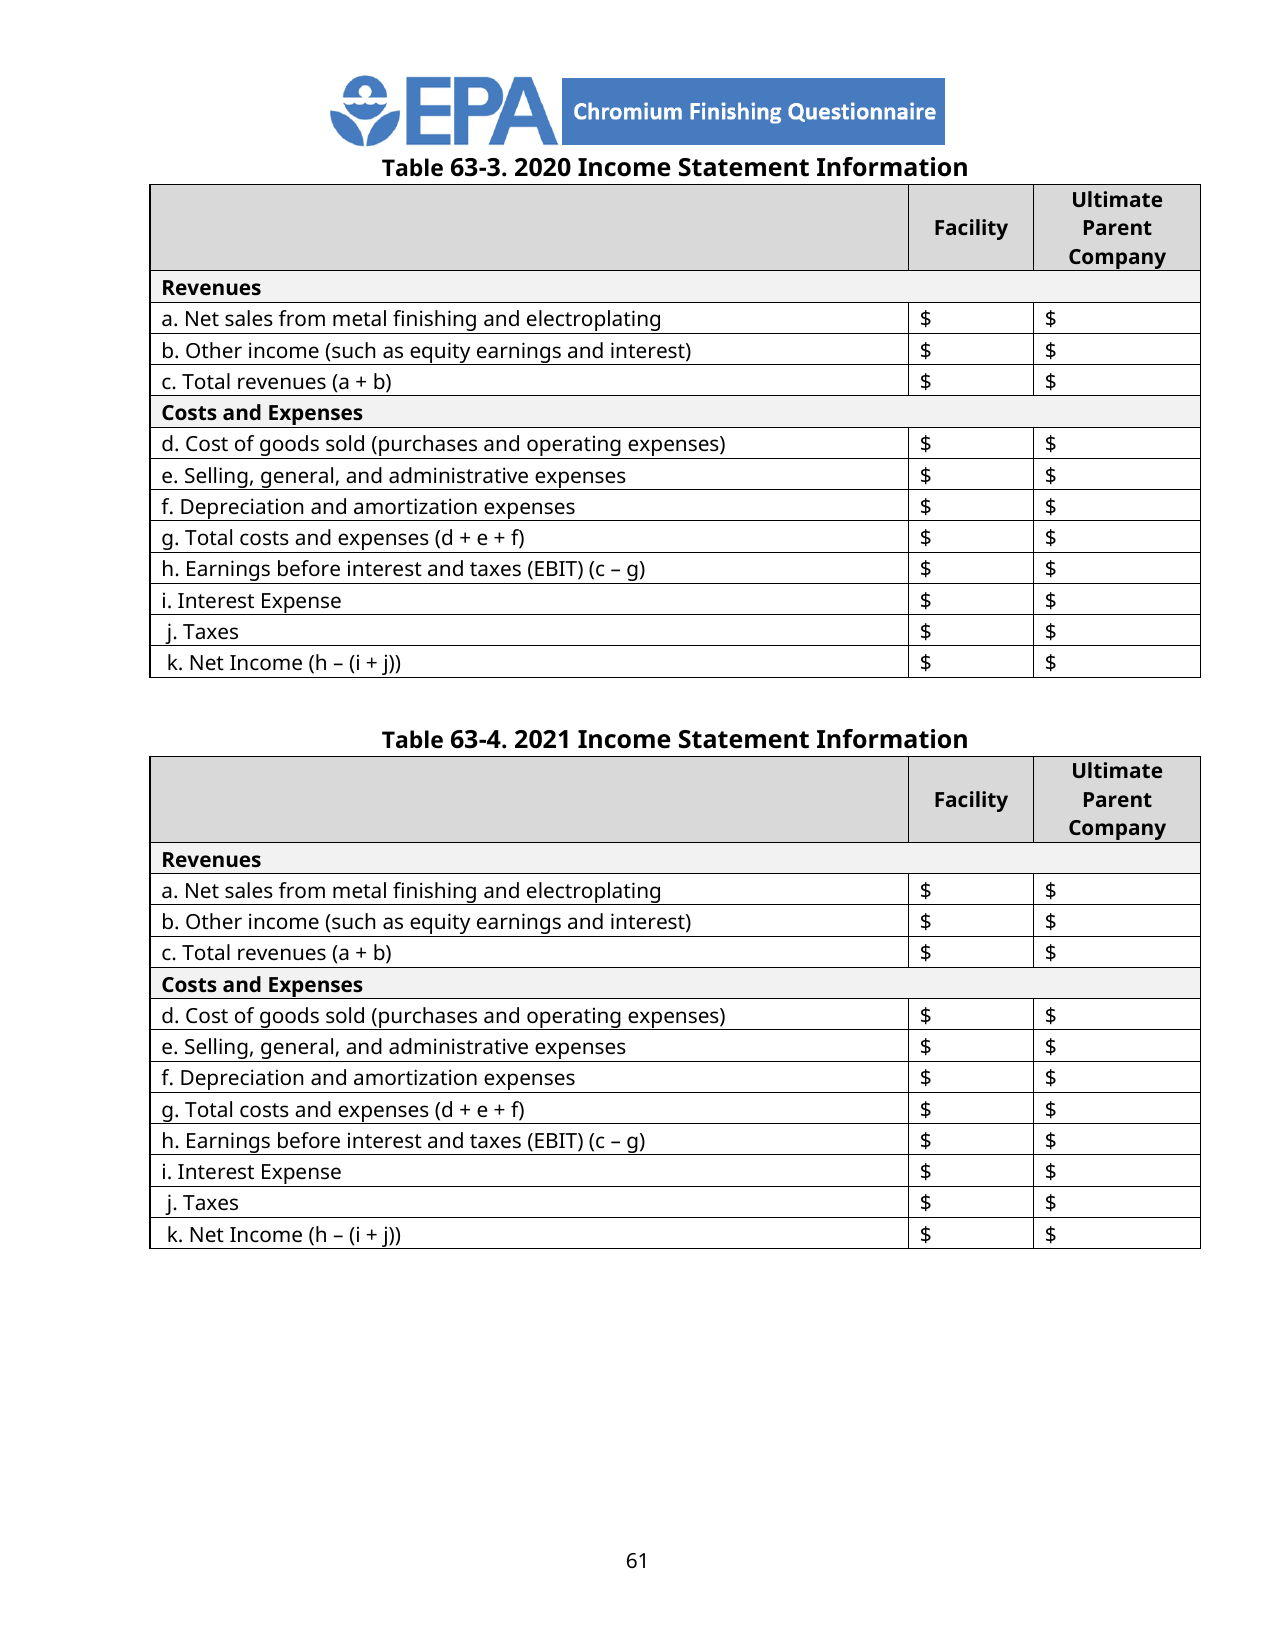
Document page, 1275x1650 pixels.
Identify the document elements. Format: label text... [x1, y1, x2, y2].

table_cell i. Interest Expense [151, 1155, 908, 1186]
table_cell $ [1034, 1155, 1200, 1186]
table_cell i. Interest Expense [151, 584, 908, 614]
table_cell Costs and Expenses [151, 968, 1200, 998]
table_cell d. Cost of goods sold (purchases and operating expenses) [151, 999, 908, 1029]
table_cell $ [909, 1030, 1033, 1061]
table_cell $ [1034, 999, 1200, 1029]
table_cell $ [1034, 905, 1200, 936]
table_cell e. Selling, general, and administrative expenses [151, 1030, 908, 1061]
table_cell $ [909, 1062, 1033, 1092]
table_cell d. Cost of goods sold (purchases and operating expenses) [151, 428, 908, 458]
table_cell c. Total revenues (a + b) [151, 365, 908, 395]
table_cell $ [909, 459, 1033, 489]
table_cell Facility [909, 185, 1033, 270]
table_cell $ [1034, 303, 1200, 333]
table_cell $ [1034, 937, 1200, 967]
table_cell j. Taxes [151, 615, 908, 645]
table_cell $ [909, 303, 1033, 333]
table_cell Ultimate Parent Company [1034, 185, 1200, 270]
table_cell $ [1034, 553, 1200, 583]
table_cell $ [1034, 646, 1200, 677]
table_cell $ [1034, 1030, 1200, 1061]
table_cell $ [909, 937, 1033, 967]
table_cell $ [909, 1155, 1033, 1186]
table_cell $ [1034, 428, 1200, 458]
table_cell $ [909, 334, 1033, 364]
table_cell $ [909, 521, 1033, 552]
table_cell Revenues [151, 271, 1200, 302]
table_cell $ [1034, 615, 1200, 645]
table_cell $ [909, 490, 1033, 520]
table_cell $ [909, 905, 1033, 936]
table_cell f. Depreciation and amortization expenses [151, 490, 908, 520]
table_cell c. Total revenues (a + b) [151, 937, 908, 967]
table_cell $ [1034, 365, 1200, 395]
table_cell $ [909, 1093, 1033, 1123]
table_cell $ [909, 428, 1033, 458]
table_cell $ [909, 874, 1033, 904]
table_cell g. Total costs and expenses (d + e + f) [151, 521, 908, 552]
table_cell h. Earnings before interest and taxes (EBIT) (c – g) [151, 1124, 908, 1154]
table_cell $ [909, 584, 1033, 614]
table_cell j. Taxes [151, 1187, 908, 1217]
table_cell $ [1034, 1218, 1200, 1248]
table_cell $ [1034, 1062, 1200, 1092]
table_cell $ [909, 646, 1033, 677]
table_cell h. Earnings before interest and taxes (EBIT) (c – g) [151, 553, 908, 583]
table_header Table 63-3. 2020 Income Statement Information [150, 150, 1201, 184]
table_cell [151, 185, 908, 270]
table_cell f. Depreciation and amortization expenses [151, 1062, 908, 1092]
table_cell $ [909, 999, 1033, 1029]
table_cell Revenues [151, 843, 1200, 873]
table_cell g. Total costs and expenses (d + e + f) [151, 1093, 908, 1123]
table_cell b. Other income (such as equity earnings and interest) [151, 334, 908, 364]
table_cell b. Other income (such as equity earnings and interest) [151, 905, 908, 936]
table_cell k. Net Income (h – (i + j)) [151, 1218, 908, 1248]
table_cell [151, 757, 908, 842]
table_cell $ [1034, 584, 1200, 614]
table_cell Facility [909, 757, 1033, 842]
table_cell $ [1034, 334, 1200, 364]
table_cell a. Net sales from metal finishing and electroplating [151, 303, 908, 333]
table_cell a. Net sales from metal finishing and electroplating [151, 874, 908, 904]
table_cell $ [909, 1124, 1033, 1154]
table_cell $ [1034, 1124, 1200, 1154]
table_cell $ [1034, 1093, 1200, 1123]
table_cell $ [909, 1218, 1033, 1248]
table_cell $ [909, 615, 1033, 645]
table_cell $ [1034, 521, 1200, 552]
table_cell Ultimate Parent Company [1034, 757, 1200, 842]
table_cell $ [909, 553, 1033, 583]
table_cell $ [1034, 1187, 1200, 1217]
table_cell $ [909, 1187, 1033, 1217]
table_cell $ [1034, 459, 1200, 489]
table_cell $ [909, 365, 1033, 395]
picture [327, 75, 948, 150]
table_cell k. Net Income (h – (i + j)) [151, 646, 908, 677]
table_cell e. Selling, general, and administrative expenses [151, 459, 908, 489]
table_cell Costs and Expenses [151, 396, 1200, 427]
table_cell $ [1034, 490, 1200, 520]
table_cell $ [1034, 874, 1200, 904]
table_header Table 63-4. 2021 Income Statement Information [150, 721, 1201, 756]
